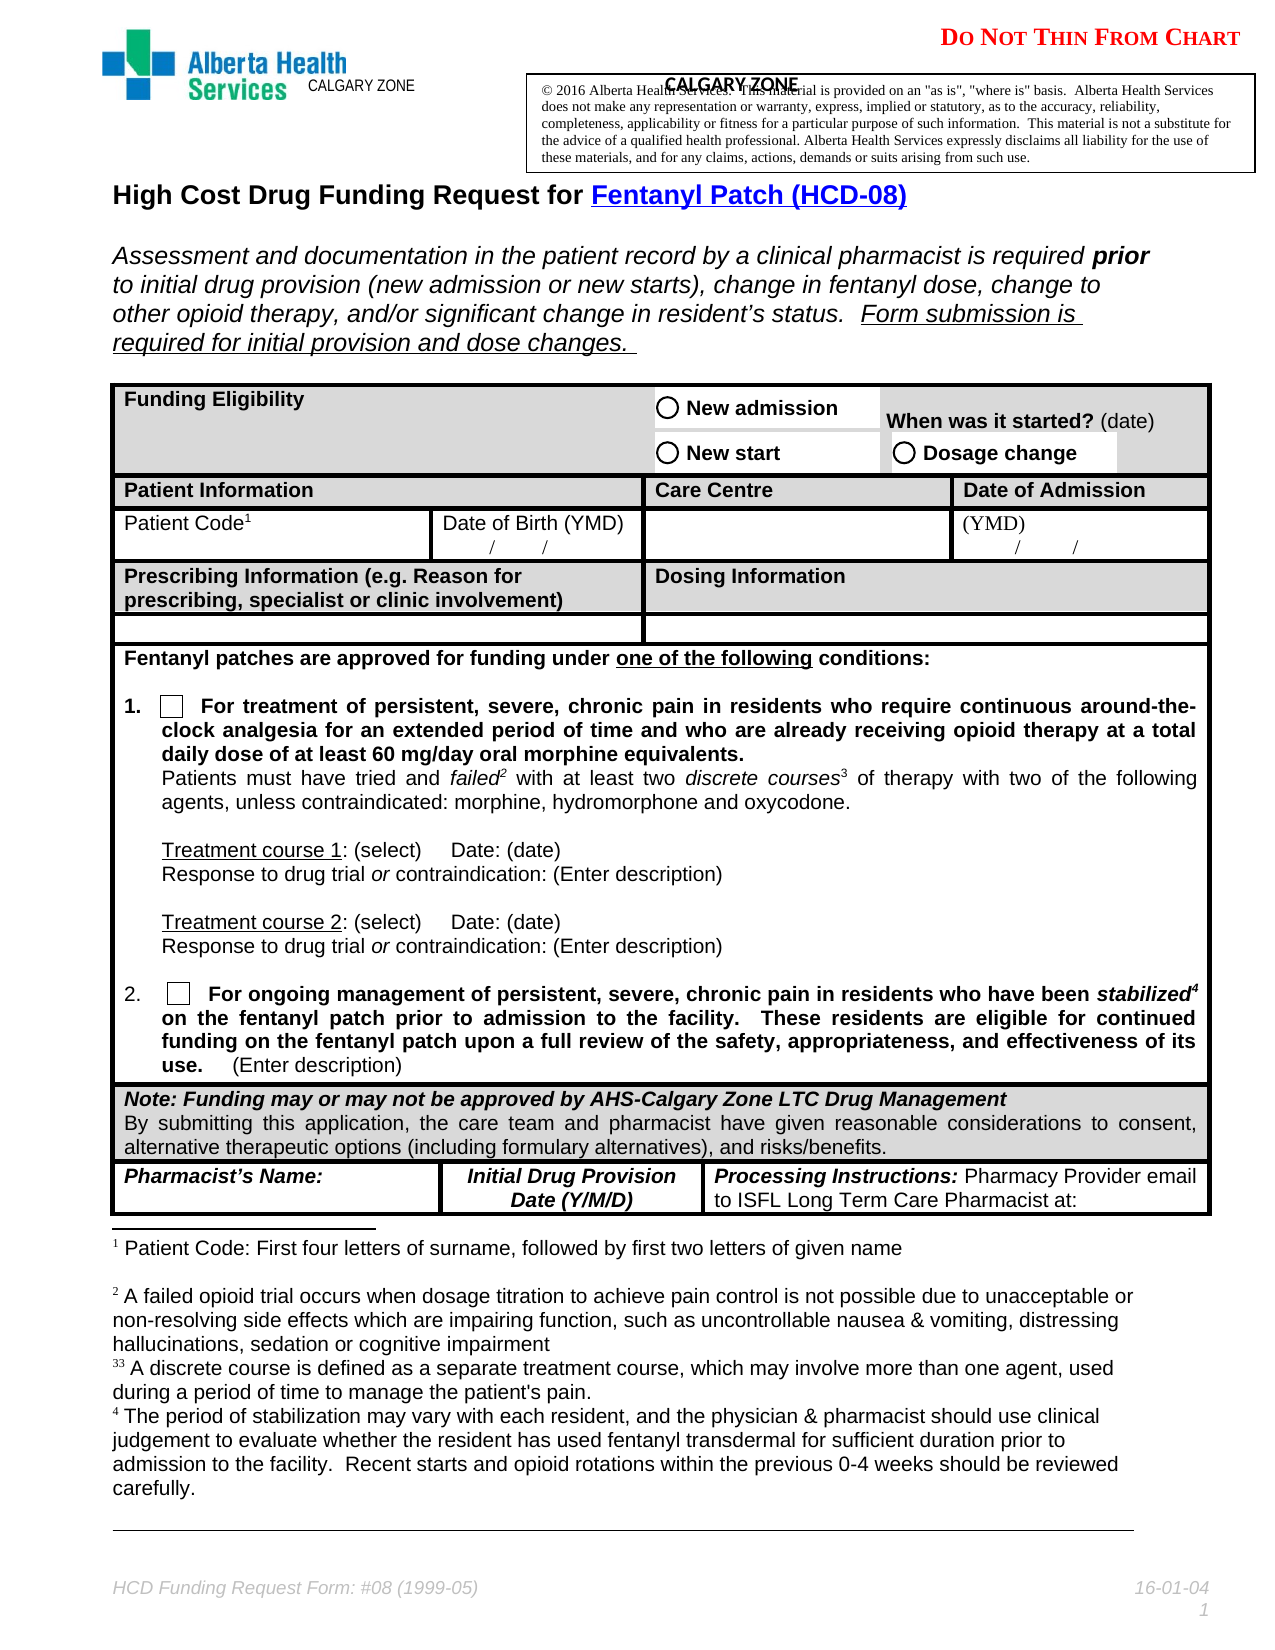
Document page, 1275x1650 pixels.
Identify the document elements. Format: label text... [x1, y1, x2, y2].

title Assessment and documentation in the patient record by a clinical pharmacist is required prior to initial drug provision (new admission or new starts), change in fentanyl dose, change to other opioid therapy, and/or significant change in resident’s status. Form submission is required for initial provision and dose changes. [112, 241, 1162, 356]
table_cell Fentanyl patches are approved for funding under one of the following conditions: For treatment of persistent, severe, chronic pain in residents who require continuous around-the-clock analgesia for an extended period of time and who are already receiving opioid therapy at a total daily dose of at least 60 mg/day oral morphine equivalents. Patients must have tried and failed with at least two discrete courses of therapy with two of the following agents, unless contraindicated: morphine, hydromorphone and oxycodone. Treatment course 1: Date: (date) Response to drug trial or contraindication: (Enter description) Treatment course 2: Date: (date) Response to drug trial or contraindication: (Enter description) For ongoing management of persistent, severe, chronic pain in residents who have been stabilized on the fentanyl patch prior to admission to the facility. These residents are eligible for continued funding on the fentanyl patch upon a full review of the safety, appropriateness, and effectiveness of its use. (Enter description) [115, 646, 1207, 1082]
table_cell Patient Information [115, 478, 641, 506]
table_cell Patient Code [115, 511, 429, 559]
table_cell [443, 1164, 701, 1211]
table_cell [646, 616, 1207, 641]
table_header When was it started? (date) [644, 387, 1207, 473]
title High Cost Drug Funding Request for Fentanyl Patch (HCD-08) [112, 179, 1162, 210]
table_cell [646, 511, 949, 559]
table_cell [115, 616, 641, 641]
table_cell Dosing Information [646, 563, 1207, 611]
table_cell Date of Admission [954, 478, 1207, 506]
table_cell Care Centre [646, 478, 950, 506]
table_cell Note: Funding may or may not be approved by AHS-Calgary Zone LTC Drug Management By submitting this application, the care team and pharmacist have given reasonable considerations to consent, alternative therapeutic options (including formulary alternatives), and risks/benefits. [115, 1087, 1207, 1159]
picture [102, 27, 346, 100]
table_cell Date of Birth (YMD) / / [433, 511, 641, 559]
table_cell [705, 1164, 1207, 1211]
table_cell Pharmacist’s Name: [115, 1164, 438, 1211]
table_cell Prescribing Information (e.g. Reason for prescribing, specialist or clinic involvement) [115, 563, 641, 611]
table_header Funding Eligibility [115, 387, 644, 473]
table_cell (YMD) / / [954, 511, 1207, 559]
